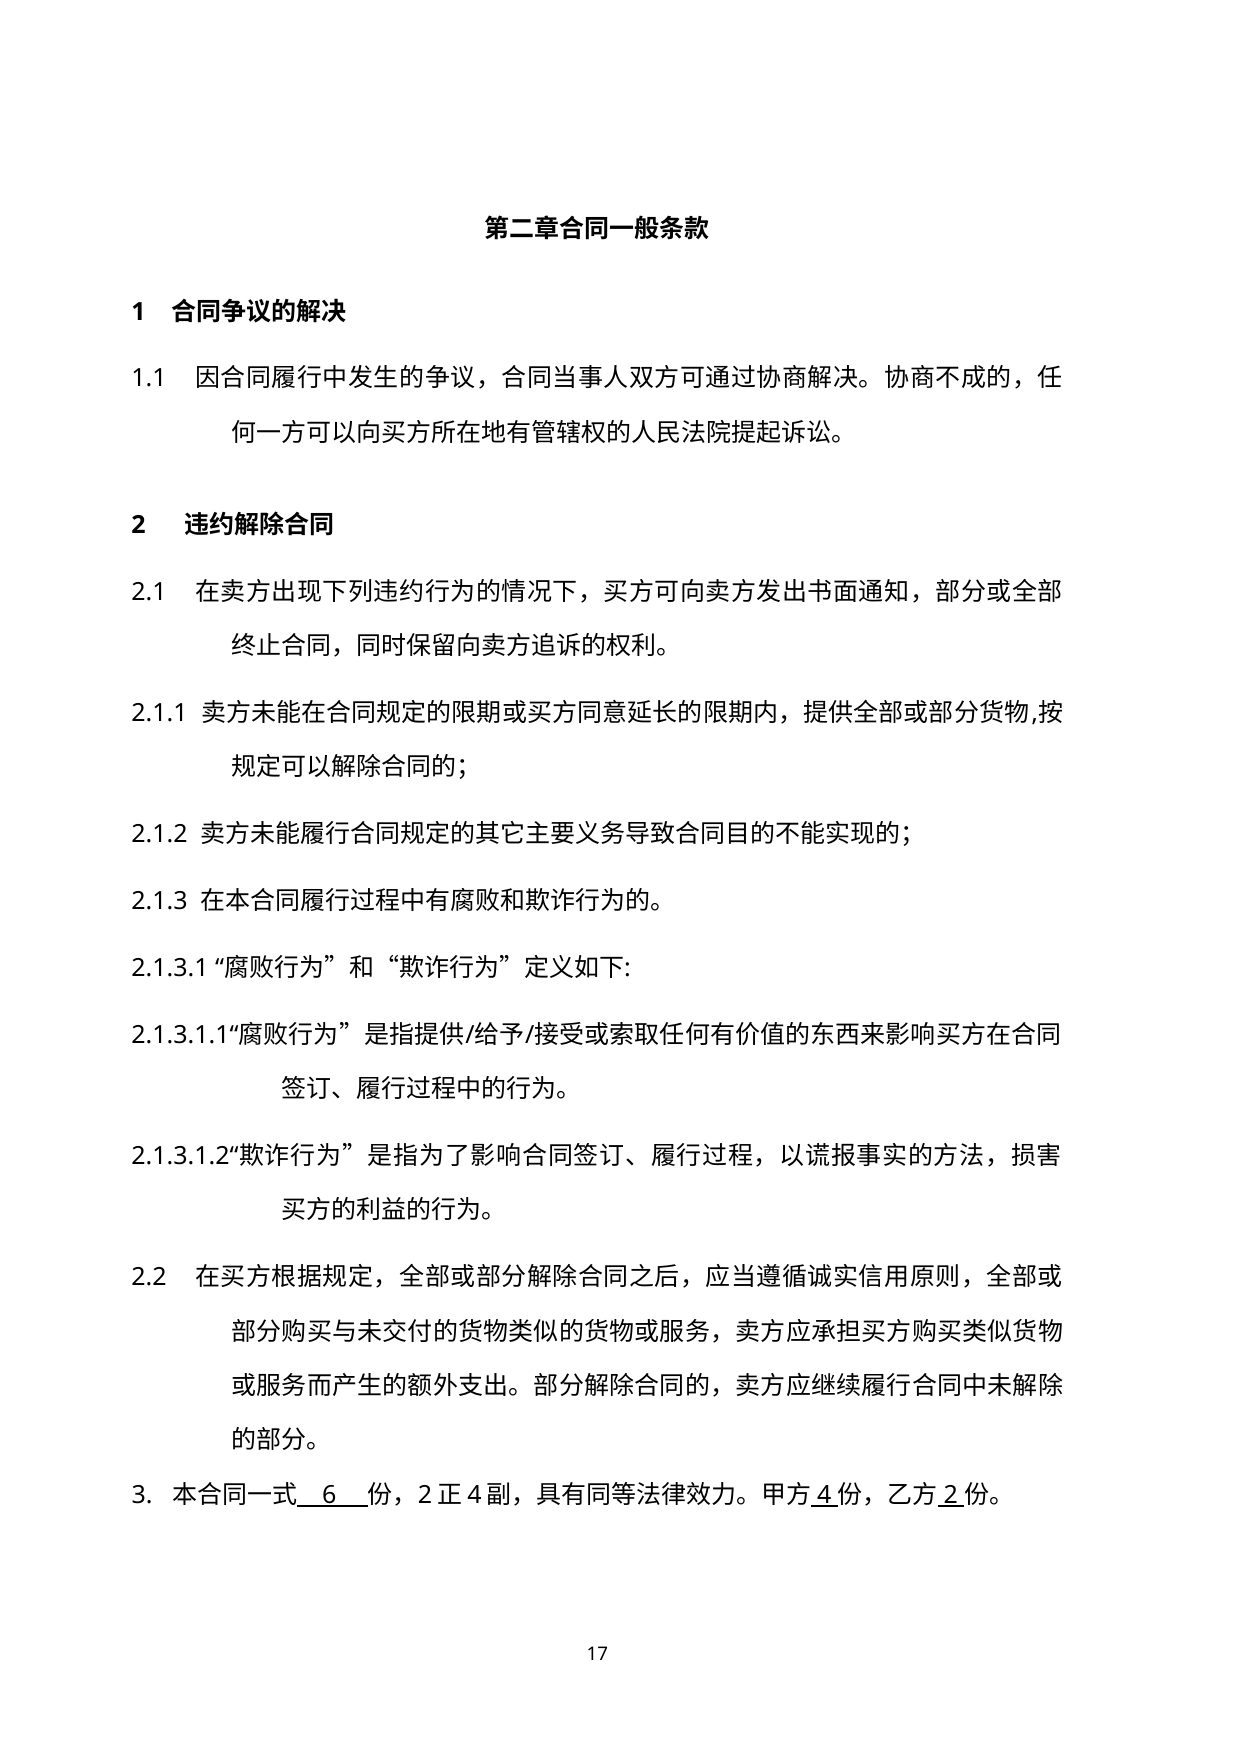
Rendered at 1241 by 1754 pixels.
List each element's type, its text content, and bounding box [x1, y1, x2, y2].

text 2.2 在买方根据规定，全部或部分解除合同之后，应当遵循诚实信用原则，全部或部分购买与未交付的货物类似的货物或服务，卖方应承担买方购买类似货物或服务而产生的额外支出。部分解除合同的，卖方应继续履行合同中未解除的部分。 [131, 1257, 1063, 1456]
subtitle 2 违约解除合同 [131, 504, 1063, 540]
subtitle 1 合同争议的解决 [131, 291, 1063, 327]
text 2.1.3.1.1“腐败行为”是指提供/给予/接受或索取任何有价值的东西来影响买方在合同签订、履行过程中的行为。 [131, 1014, 1063, 1105]
subtitle 第二章合同一般条款 [131, 208, 1063, 244]
text 1.1 因合同履行中发生的争议，合同当事人双方可通过协商解决。协商不成的，任何一方可以向买方所在地有管辖权的人民法院提起诉讼。 [131, 358, 1063, 448]
text 2.1.2 卖方未能履行合同规定的其它主要义务导致合同目的不能实现的； [131, 813, 1063, 850]
text 3. 本合同一式 6 份，2正4副，具有同等法律效力。甲方 4 份，乙方 2 份。 [131, 1474, 1063, 1510]
text 2.1.1 卖方未能在合同规定的限期或买方同意延长的限期内，提供全部或部分货物,按规定可以解除合同的； [131, 692, 1063, 783]
text 2.1.3.1.2“欺诈行为”是指为了影响合同签订、履行过程，以谎报事实的方法，损害买方的利益的行为。 [131, 1135, 1063, 1226]
text 2.1 在卖方出现下列违约行为的情况下，买方可向卖方发出书面通知，部分或全部终止合同，同时保留向卖方追诉的权利。 [131, 571, 1063, 662]
text 2.1.3.1 “腐败行为”和“欺诈行为”定义如下: [131, 947, 1063, 983]
text 2.1.3 在本合同履行过程中有腐败和欺诈行为的。 [131, 880, 1063, 917]
